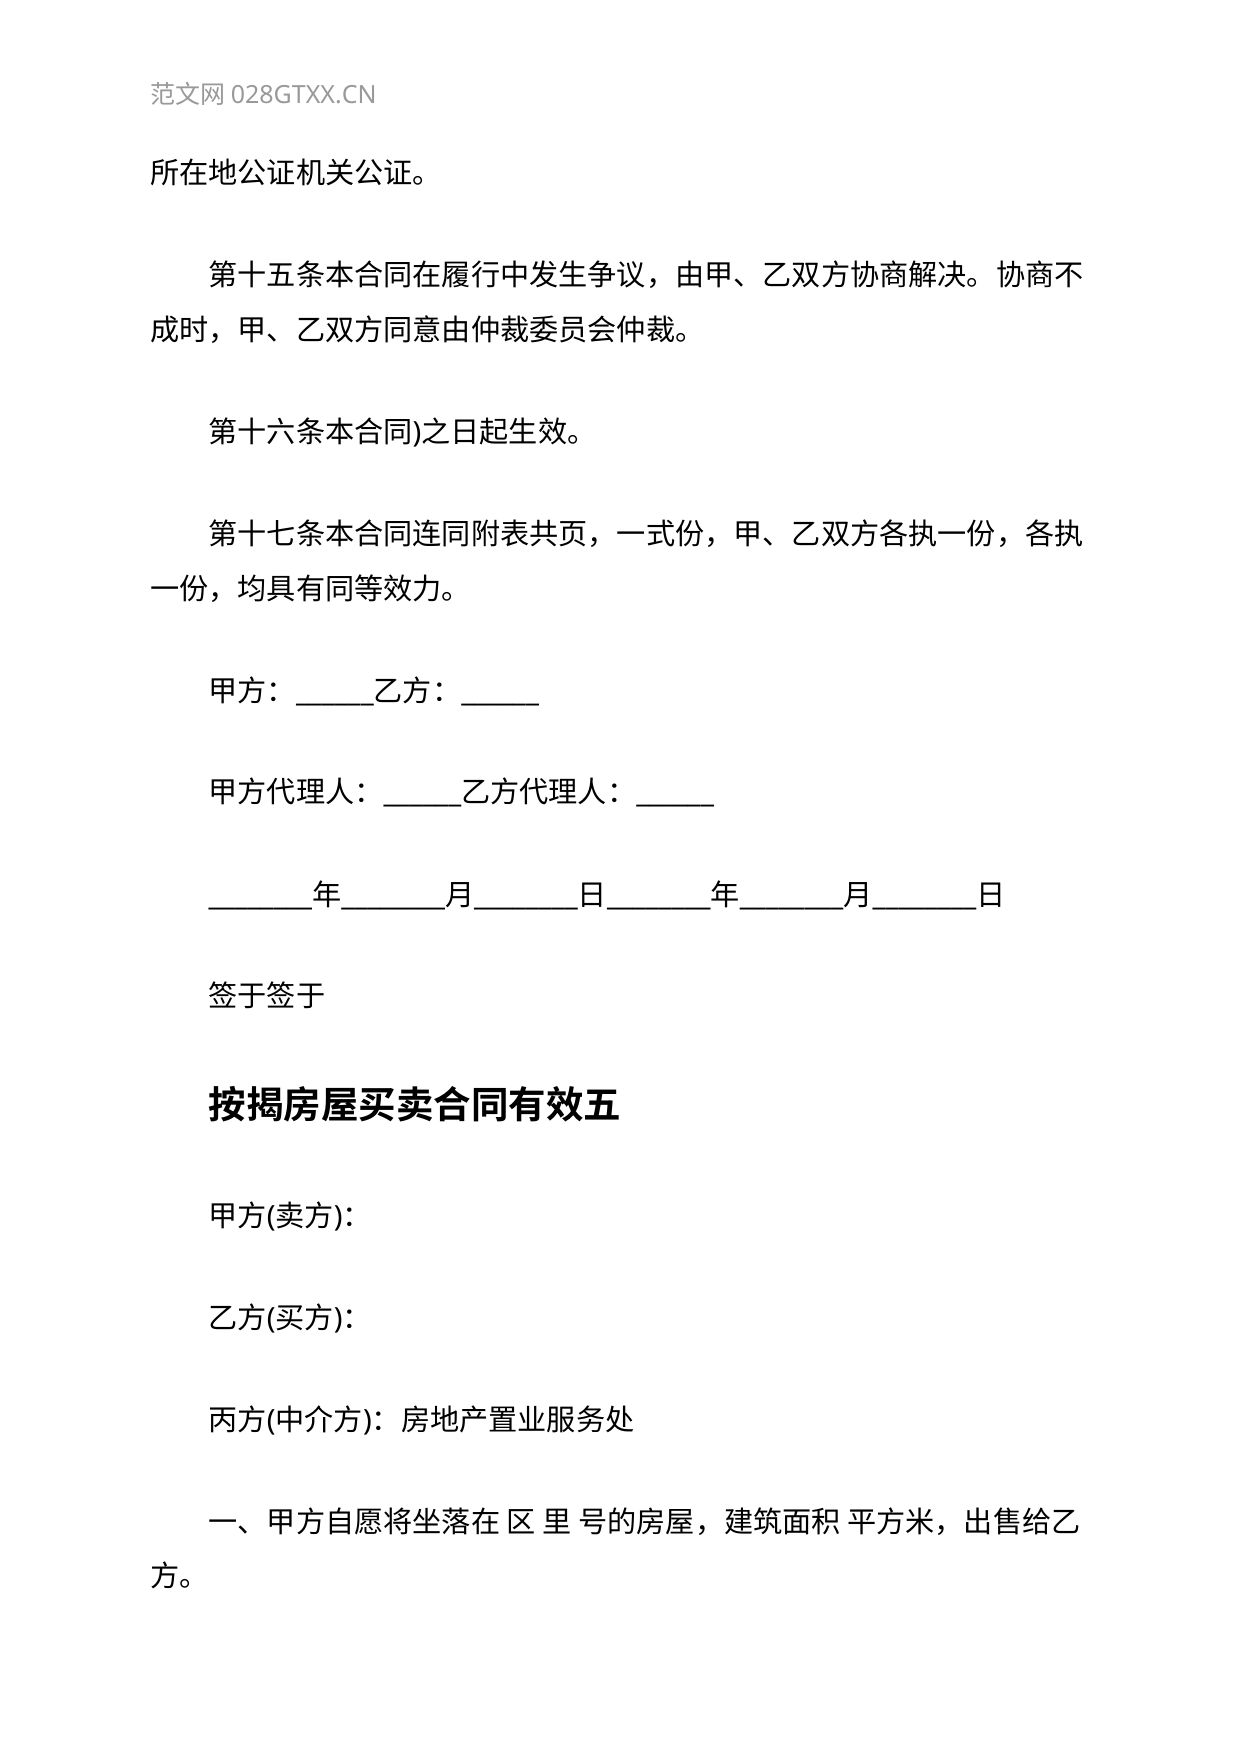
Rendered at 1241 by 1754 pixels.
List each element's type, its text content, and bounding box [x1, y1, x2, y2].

text 第十五条本合同在履行中发生争议，由甲、乙双方协商解决。协商不成时，甲、乙双方同意由仲裁委员会仲裁。 [150, 252, 1090, 349]
text 甲方(卖方)： [150, 1192, 1090, 1234]
text 按揭房屋买卖合同有效五 [150, 1075, 1090, 1129]
text 丙方(中介方)：房地产置业服务处 [150, 1396, 1090, 1438]
text 甲方代理人：______乙方代理人：______ [150, 769, 1090, 811]
text 签于签于 [150, 973, 1090, 1015]
text 乙方(买方)： [150, 1294, 1090, 1337]
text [150, 150, 1090, 192]
text 第十七条本合同连同附表共页，一式份，甲、乙双方各执一份，各执一份，均具有同等效力。 [150, 510, 1090, 608]
text ________年________月________日________年________月________日 [150, 871, 1090, 913]
text 第十六条本合同)之日起生效。 [150, 408, 1090, 451]
text 一、甲方自愿将坐落在 区 里 号的房屋，建筑面积 平方米，出售给乙方。 [150, 1498, 1090, 1595]
text 甲方：______乙方：______ [150, 667, 1090, 709]
